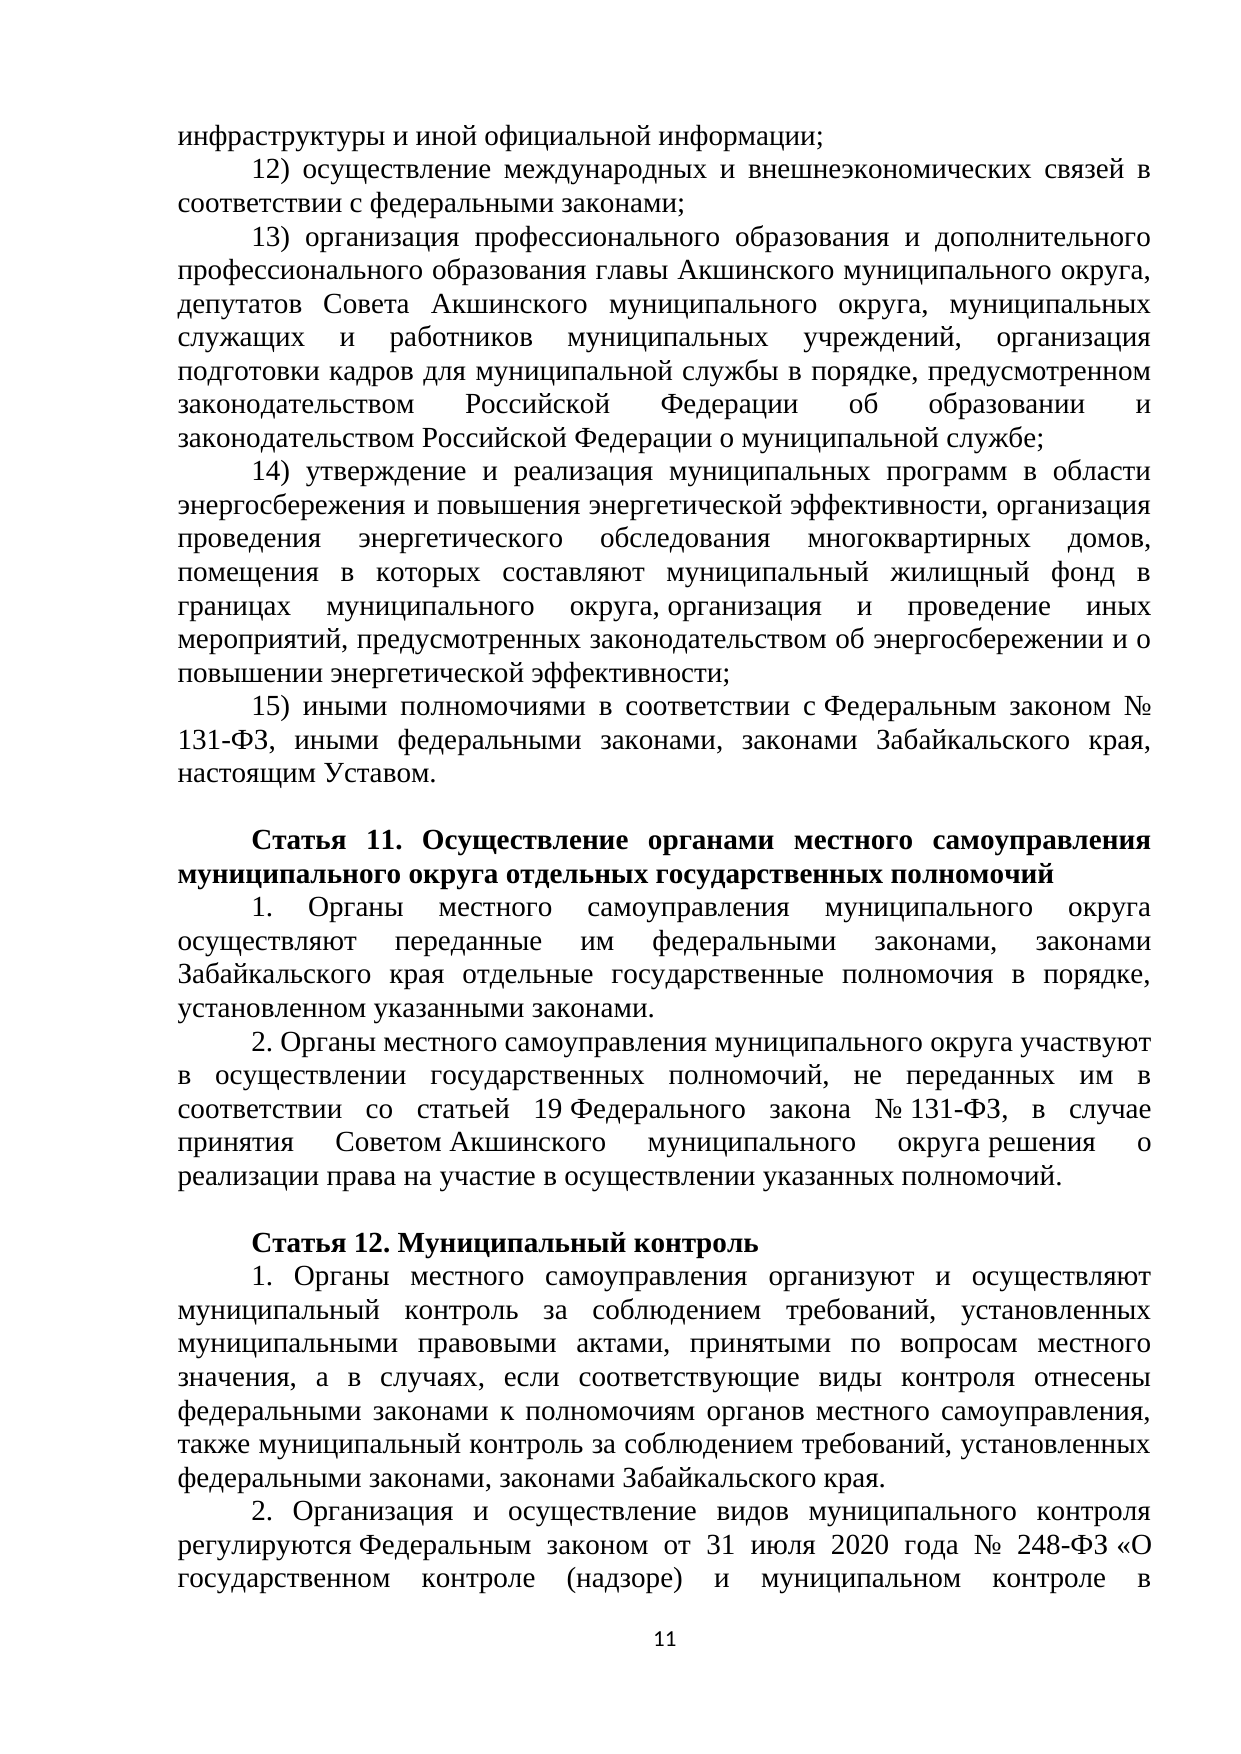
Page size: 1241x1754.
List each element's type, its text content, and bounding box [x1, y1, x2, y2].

text 1. Органы местного самоуправления муниципального округа осуществляют переданные им федеральными законами, законами Забайкальского края отдельные государственные полномочия в порядке, установленном указанными законами. [177, 889, 1152, 1024]
text 2. Органы местного самоуправления муниципального округа участвуют в осуществлении государственных полномочий, не переданных им в соответствии со статьей 19 Федерального закона № 131-ФЗ, в случае принятия Советом Акшинского муниципального округа решения о реализации права на участие в осуществлении указанных полномочий. [177, 1024, 1152, 1191]
text 1. Органы местного самоуправления организуют и осуществляют муниципальный контроль за соблюдением требований, установленных муниципальными правовыми актами, принятыми по вопросам местного значения, а в случаях, если соответствующие виды контроля отнесены федеральными законами к полномочиям органов местного самоуправления, также муниципальный контроль за соблюдением требований, установленных федеральными законами, законами Забайкальского края. [177, 1258, 1152, 1493]
text Статья 11. Осуществление органами местного самоуправления муниципального округа отдельных государственных полномочий [177, 822, 1152, 889]
text 13) организация профессионального образования и дополнительного профессионального образования главы Акшинского муниципального округа, депутатов Совета Акшинского муниципального округа, муниципальных служащих и работников муниципальных учреждений, организация подготовки кадров для муниципальной службы в порядке, предусмотренном законодательством Российской Федерации об образовании и законодательством Российской Федерации о муниципальной службе; [177, 219, 1152, 453]
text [177, 1493, 1152, 1594]
text 12) осуществление международных и внешнеэкономических связей в соответствии с федеральными законами; [177, 152, 1152, 219]
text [177, 118, 1152, 152]
text 14) утверждение и реализация муниципальных программ в области энергосбережения и повышения энергетической эффективности, организация проведения энергетического обследования многоквартирных домов, помещения в которых составляют муниципальный жилищный фонд в границах муниципального округа, организация и проведение иных мероприятий, предусмотренных законодательством об энергосбережении и о повышении энергетической эффективности; [177, 453, 1152, 688]
text Статья 12. Муниципальный контроль [177, 1225, 1152, 1258]
text 15) иными полномочиями в соответствии с Федеральным законом № 131-ФЗ, иными федеральными законами, законами Забайкальского края, настоящим Уставом. [177, 688, 1152, 789]
